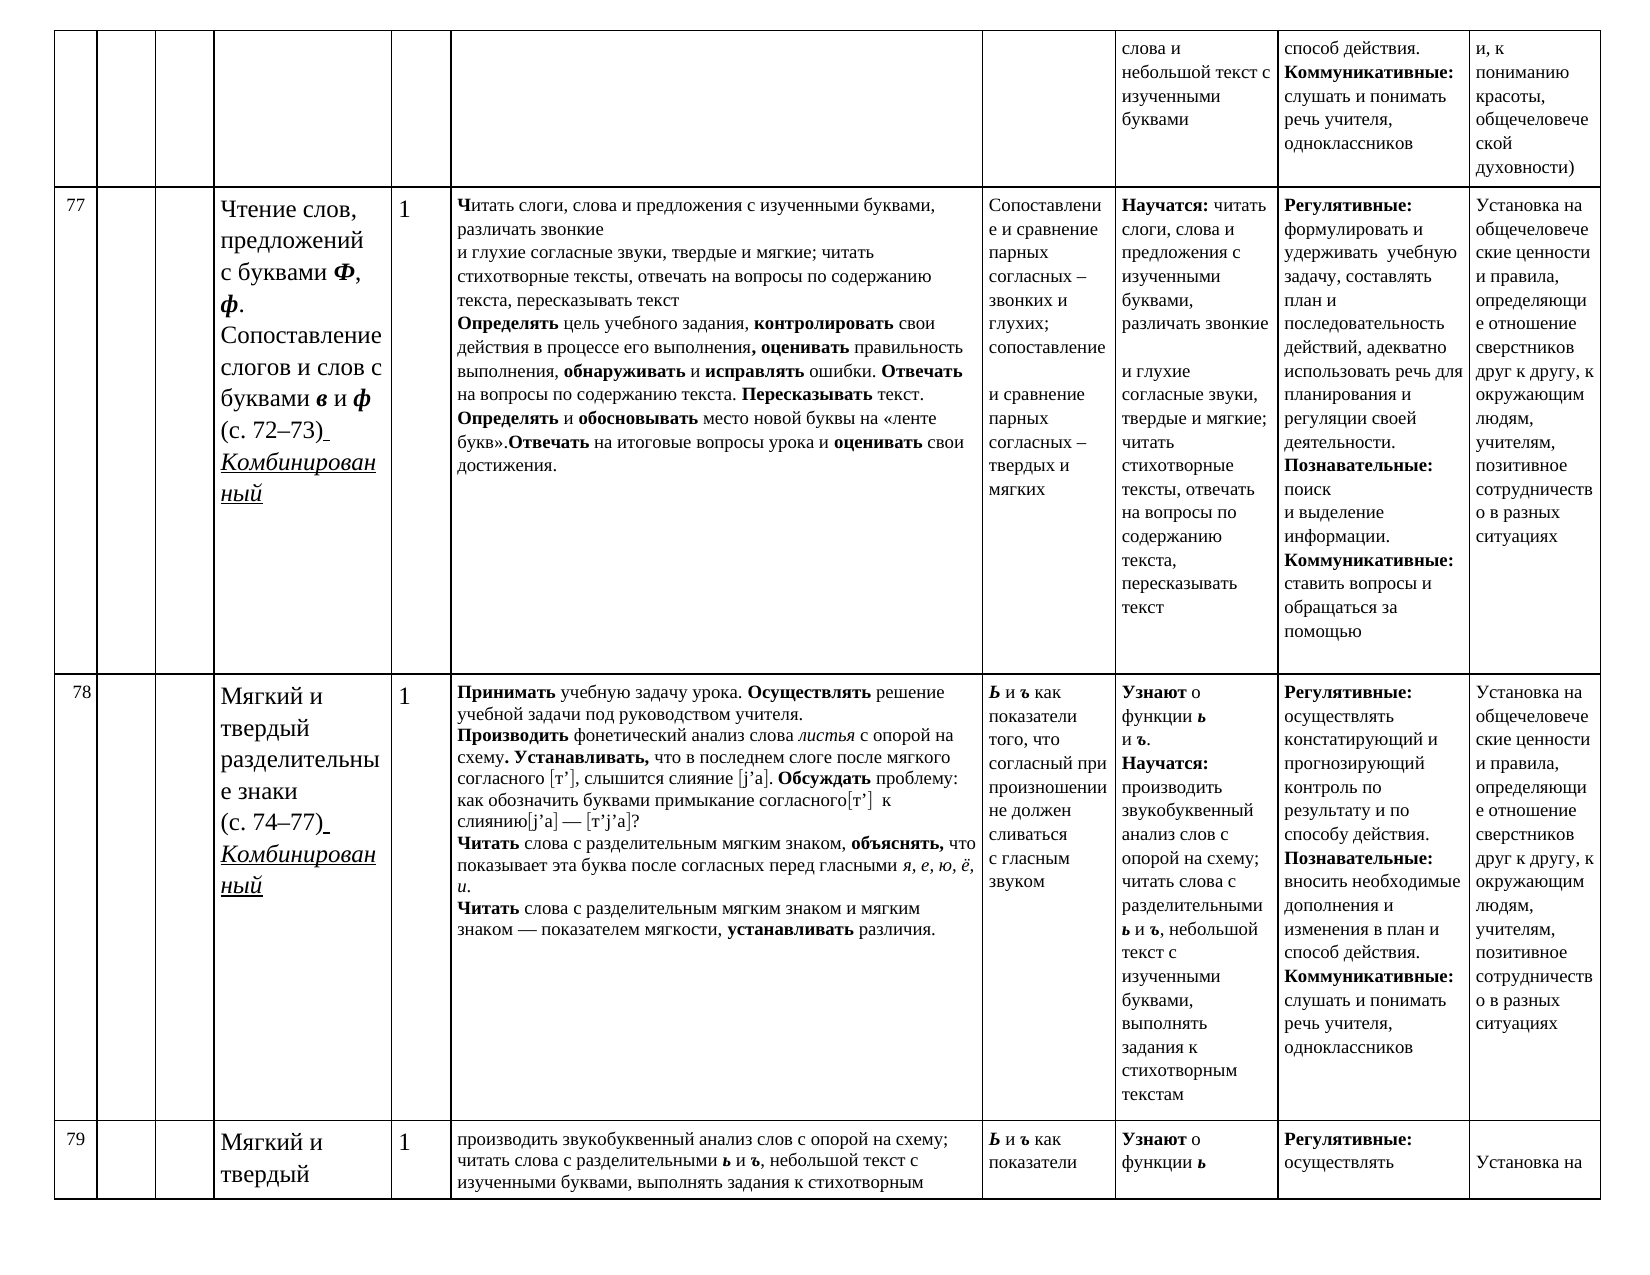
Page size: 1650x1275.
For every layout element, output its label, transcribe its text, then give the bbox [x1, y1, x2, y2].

table_cell 1 [392, 1121, 450, 1198]
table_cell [1116, 1121, 1277, 1198]
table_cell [1116, 31, 1277, 186]
table_cell Научатся: читать слоги, слова и предложения с изученными буквами, различать звонкие и глухие согласные звуки, твердые и мягкие; читать стихотворные тексты, отвечать на вопросы по содержанию текста, пересказывать текст [1116, 188, 1277, 673]
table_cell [215, 31, 391, 186]
table_cell 77 [55, 188, 96, 673]
table_cell 76 [55, 31, 96, 186]
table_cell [983, 31, 1115, 186]
table_cell 1 [392, 31, 450, 186]
table_cell 1 [392, 675, 450, 1120]
table_cell Мягкий и твердый разделительные знаки (с. 74–77) Комбинированный [215, 675, 391, 1120]
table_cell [452, 1121, 982, 1198]
table_cell Регулятивные: формулировать и удерживать учебную задачу, составлять план и последовательность действий, адекватно использовать речь для планирования и регуляции своей деятельности. Познавательные: поиск и выделение информации. Коммуникативные: ставить вопросы и обращаться за помощью [1279, 188, 1469, 673]
table_cell 78 [55, 675, 96, 1120]
table_cell [156, 675, 213, 1120]
table_cell [98, 1121, 155, 1198]
table_cell [98, 675, 155, 1120]
table_cell Чтение слов, предложений с буквами Ф, ф. Сопоставление слогов и слов с буквами в и ф (с. 72–73) Комбинированный [215, 188, 391, 673]
table_cell [156, 1121, 213, 1198]
table_cell Сопоставление и сравнение парных согласных – звонких и глухих; сопоставление и сравнение парных согласных – твердых и мягких [983, 188, 1115, 673]
table_cell [156, 188, 213, 673]
table_cell Читать слоги, слова и предложения с изученными буквами, различать звонкие и глухие согласные звуки, твердые и мягкие; читать стихотворные тексты, отвечать на вопросы по содержанию текста, пересказывать текст Определять цель учебного задания, контролировать свои действия в процессе его выполнения, оценивать правильность выполнения, обнаруживать и исправлять ошибки. Отвечать на вопросы по содержанию текста. Пересказывать текст. Определять и обосновывать место новой буквы на «ленте букв».Отвечать на итоговые вопросы урока и оценивать свои достижения. [452, 188, 982, 673]
table_cell [98, 31, 155, 186]
table_cell [156, 31, 213, 186]
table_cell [1470, 1121, 1600, 1198]
table_cell Узнают о функции ь и ъ. Научатся: производить звукобуквенный анализ слов с опорой на схему; читать слова с разделительными ь и ъ, небольшой текст с изученными буквами, выполнять задания к стихотворным текстам [1116, 675, 1277, 1120]
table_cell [452, 31, 982, 186]
table_cell Принимать учебную задачу урока. Осуществлять решение учебной задачи под руководством учителя. Производить фонетический анализ слова листья с опорой на схему. Устанавливать, что в последнем слоге после мягкого согласного т’, слышится слияние j’а. Обсуждать проблему: как обозначить буквами примыкание согласногот’ к слияниюj’а — т’j’а? Читать слова с разделительным мягким знаком, объяснять, что показывает эта буква после согласных перед гласными я, е, ю, ё, и. Читать слова с разделительным мягким знаком и мягким знаком — показателем мягкости, устанавливать различия. [452, 675, 982, 1120]
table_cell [1279, 1121, 1469, 1198]
table_cell 1 [392, 188, 450, 673]
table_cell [983, 1121, 1115, 1198]
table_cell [215, 1121, 391, 1198]
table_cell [1470, 31, 1600, 186]
table_cell [98, 188, 155, 673]
table_cell 79 [55, 1121, 96, 1198]
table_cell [1279, 31, 1469, 186]
table_cell Ь и ъ как показатели того, что согласный при произношении не должен сливаться с гласным звуком [983, 675, 1115, 1120]
